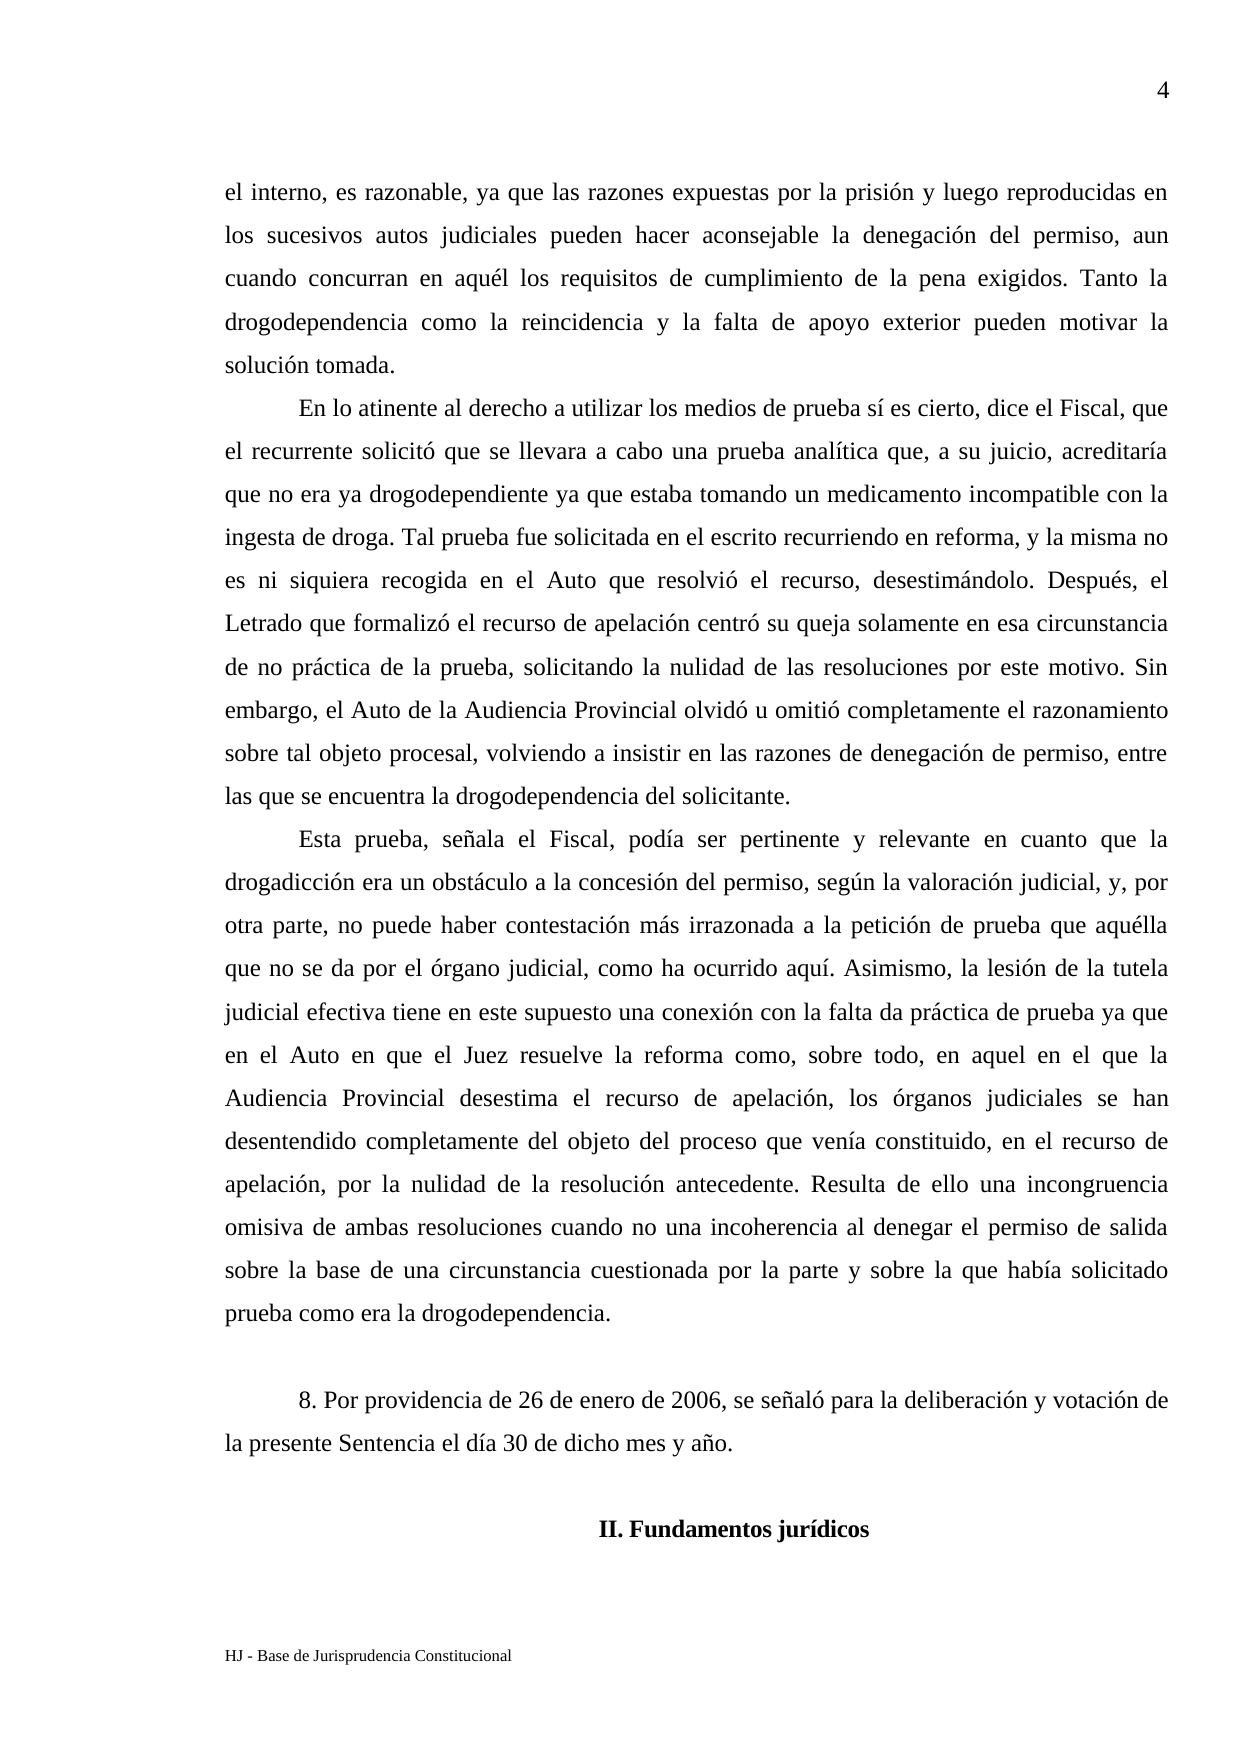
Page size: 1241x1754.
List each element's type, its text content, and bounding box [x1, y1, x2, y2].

text Esta prueba, señala el Fiscal, podía ser pertinente y relevante en cuanto que la drogadicción era un obstáculo a la concesión del permiso, según la valoración judicial, y, por otra parte, no puede haber contestación más irrazonada a la petición de prueba que aquélla que no se da por el órgano judicial, como ha ocurrido aquí. Asimismo, la lesión de la tutela judicial efectiva tiene en este supuesto una conexión con la falta da práctica de prueba ya que en el Auto en que el Juez resuelve la reforma como, sobre todo, en aquel en el que la Audiencia Provincial desestima el recurso de apelación, los órganos judiciales se han desentendido completamente del objeto del proceso que venía constituido, en el recurso de apelación, por la nulidad de la resolución antecedente. Resulta de ello una incongruencia omisiva de ambas resoluciones cuando no una incoherencia al denegar el permiso de salida sobre la base de una circunstancia cuestionada por la parte y sobre la que había solicitado prueba como era la drogodependencia. [224, 824, 1169, 1327]
subtitle II. Fundamentos jurídicos [224, 1514, 1169, 1543]
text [224, 177, 1169, 378]
text 8. Por providencia de 26 de enero de 2006, se señaló para la deliberación y votación de la presente Sentencia el día 30 de dicho mes y año. [224, 1385, 1169, 1457]
text En lo atinente al derecho a utilizar los medios de prueba sí es cierto, dice el Fiscal, que el recurrente solicitó que se llevara a cabo una prueba analítica que, a su juicio, acreditaría que no era ya drogodependiente ya que estaba tomando un medicamento incompatible con la ingesta de droga. Tal prueba fue solicitada en el escrito recurriendo en reforma, y la misma no es ni siquiera recogida en el Auto que resolvió el recurso, desestimándolo. Después, el Letrado que formalizó el recurso de apelación centró su queja solamente en esa circunstancia de no práctica de la prueba, solicitando la nulidad de las resoluciones por este motivo. Sin embargo, el Auto de la Audiencia Provincial olvidó u omitió completamente el razonamiento sobre tal objeto procesal, volviendo a insistir en las razones de denegación de permiso, entre las que se encuentra la drogodependencia del solicitante. [224, 393, 1169, 810]
